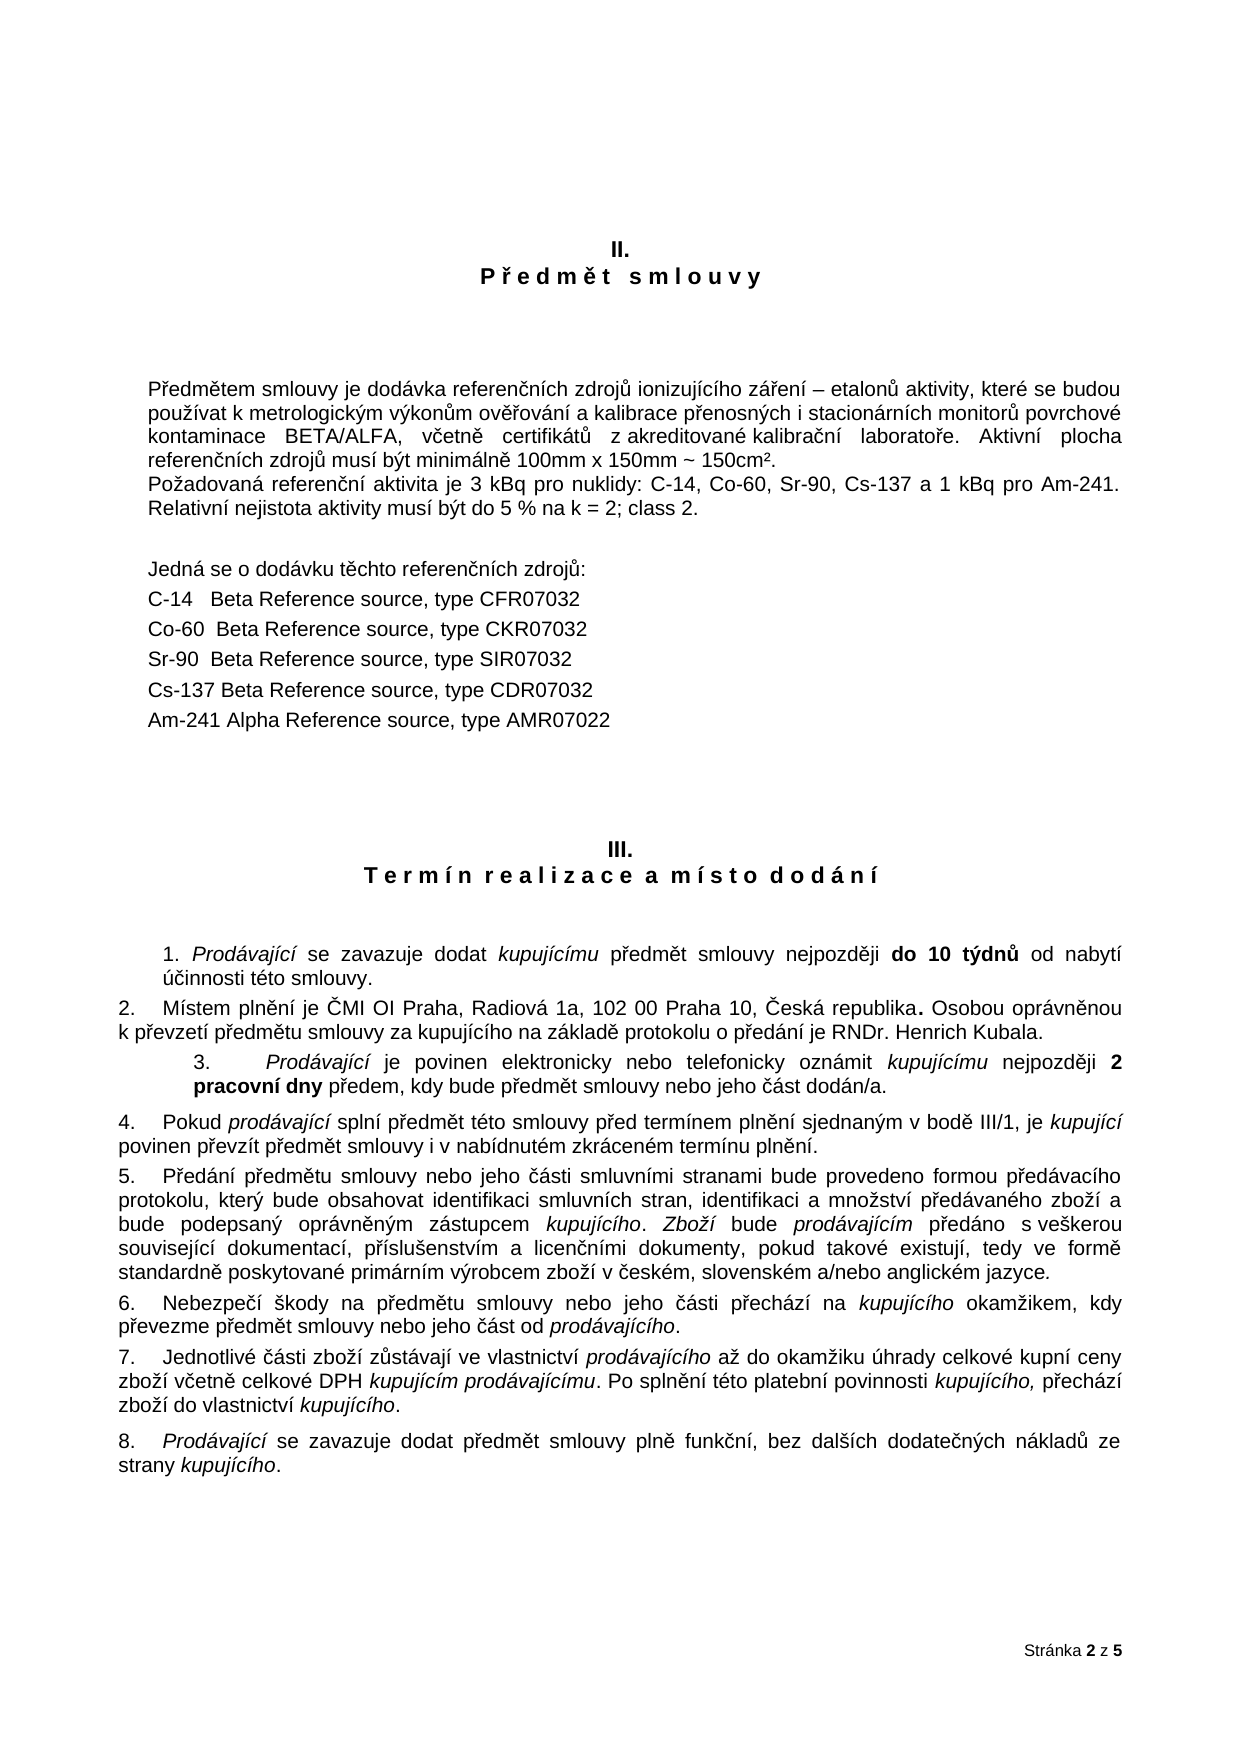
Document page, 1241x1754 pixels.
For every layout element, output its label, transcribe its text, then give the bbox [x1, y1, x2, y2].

text C-14 Beta Reference source, type CFR07032 [148, 587, 1122, 611]
list Pokud prodávající splní předmět této smlouvy před termínem plnění sjednaným v bodě III/1, je kupující povinen převzít předmět smlouvy i v nabídnutém zkráceném termínu plnění. [118, 1110, 1122, 1158]
list Prodávající se zavazuje dodat kupujícímu předmět smlouvy nejpozději do 10 týdnů od nabytí účinnosti této smlouvy. [162, 941, 1122, 989]
list Nebezpečí škody na předmětu smlouvy nebo jeho části přechází na kupujícího okamžikem, kdy převezme předmět smlouvy nebo jeho část od prodávajícího. [118, 1290, 1122, 1338]
text Co-60 Beta Reference source, type CKR07032 [148, 617, 1122, 641]
text T e r m í n r e a l i z a c e a m í s t o d o d á n í [118, 862, 1122, 889]
list Místem plnění je ČMI OI Praha, Radiová 1a, 102 00 Praha 10, Česká republika. Osobou oprávněnou k převzetí předmětu smlouvy za kupujícího na základě protokolu o předání je RNDr. Henrich Kubala. [118, 996, 1122, 1043]
text II. [118, 236, 1122, 263]
text Am-241 Alpha Reference source, type AMR07022 [148, 708, 1122, 732]
text Jedná se o dodávku těchto referenčních zdrojů: [148, 557, 1122, 581]
list Požadovaná referenční aktivita je 3 kBq pro nuklidy: C-14, Co-60, Sr-90, Cs-137 a 1 kBq pro Am-241. Relativní nejistota aktivity musí být do 5 % na k = 2; class 2. [148, 472, 1122, 520]
list Předmětem smlouvy je dodávka referenčních zdrojů ionizujícího záření – etalonů aktivity, které se budou používat k metrologickým výkonům ověřování a kalibrace přenosných i stacionárních monitorů povrchové kontaminace BETA/ALFA, včetně certifikátů z akreditované kalibrační laboratoře. Aktivní plocha referenčních zdrojů musí být minimálně 100mm x 150mm ~ 150cm². [148, 376, 1122, 472]
text Sr-90 Beta Reference source, type SIR07032 [148, 647, 1122, 671]
list Předání předmětu smlouvy nebo jeho části smluvními stranami bude provedeno formou předávacího protokolu, který bude obsahovat identifikaci smluvních stran, identifikaci a množství předávaného zboží a bude podepsaný oprávněným zástupcem kupujícího. Zboží bude prodávajícím předáno s veškerou související dokumentací, příslušenstvím a licenčními dokumenty, pokud takové existují, tedy ve formě standardně poskytované primárním výrobcem zboží v českém, slovenském a/nebo anglickém jazyce. [118, 1164, 1122, 1284]
text III. [118, 836, 1122, 862]
list Jednotlivé části zboží zůstávají ve vlastnictví prodávajícího až do okamžiku úhrady celkové kupní ceny zboží včetně celkové DPH kupujícím prodávajícímu. Po splnění této platební povinnosti kupujícího, přechází zboží do vlastnictví kupujícího. [118, 1344, 1122, 1416]
text P ř e d m ě t s m l o u v y [118, 263, 1122, 289]
list Prodávající se zavazuje dodat předmět smlouvy plně funkční, bez dalších dodatečných nákladů ze strany kupujícího. [118, 1429, 1122, 1477]
text Cs-137 Beta Reference source, type CDR07032 [148, 677, 1122, 701]
list Prodávající je povinen elektronicky nebo telefonicky oznámit kupujícímu nejpozději 2 pracovní dny předem, kdy bude předmět smlouvy nebo jeho část dodán/a. [193, 1050, 1122, 1098]
